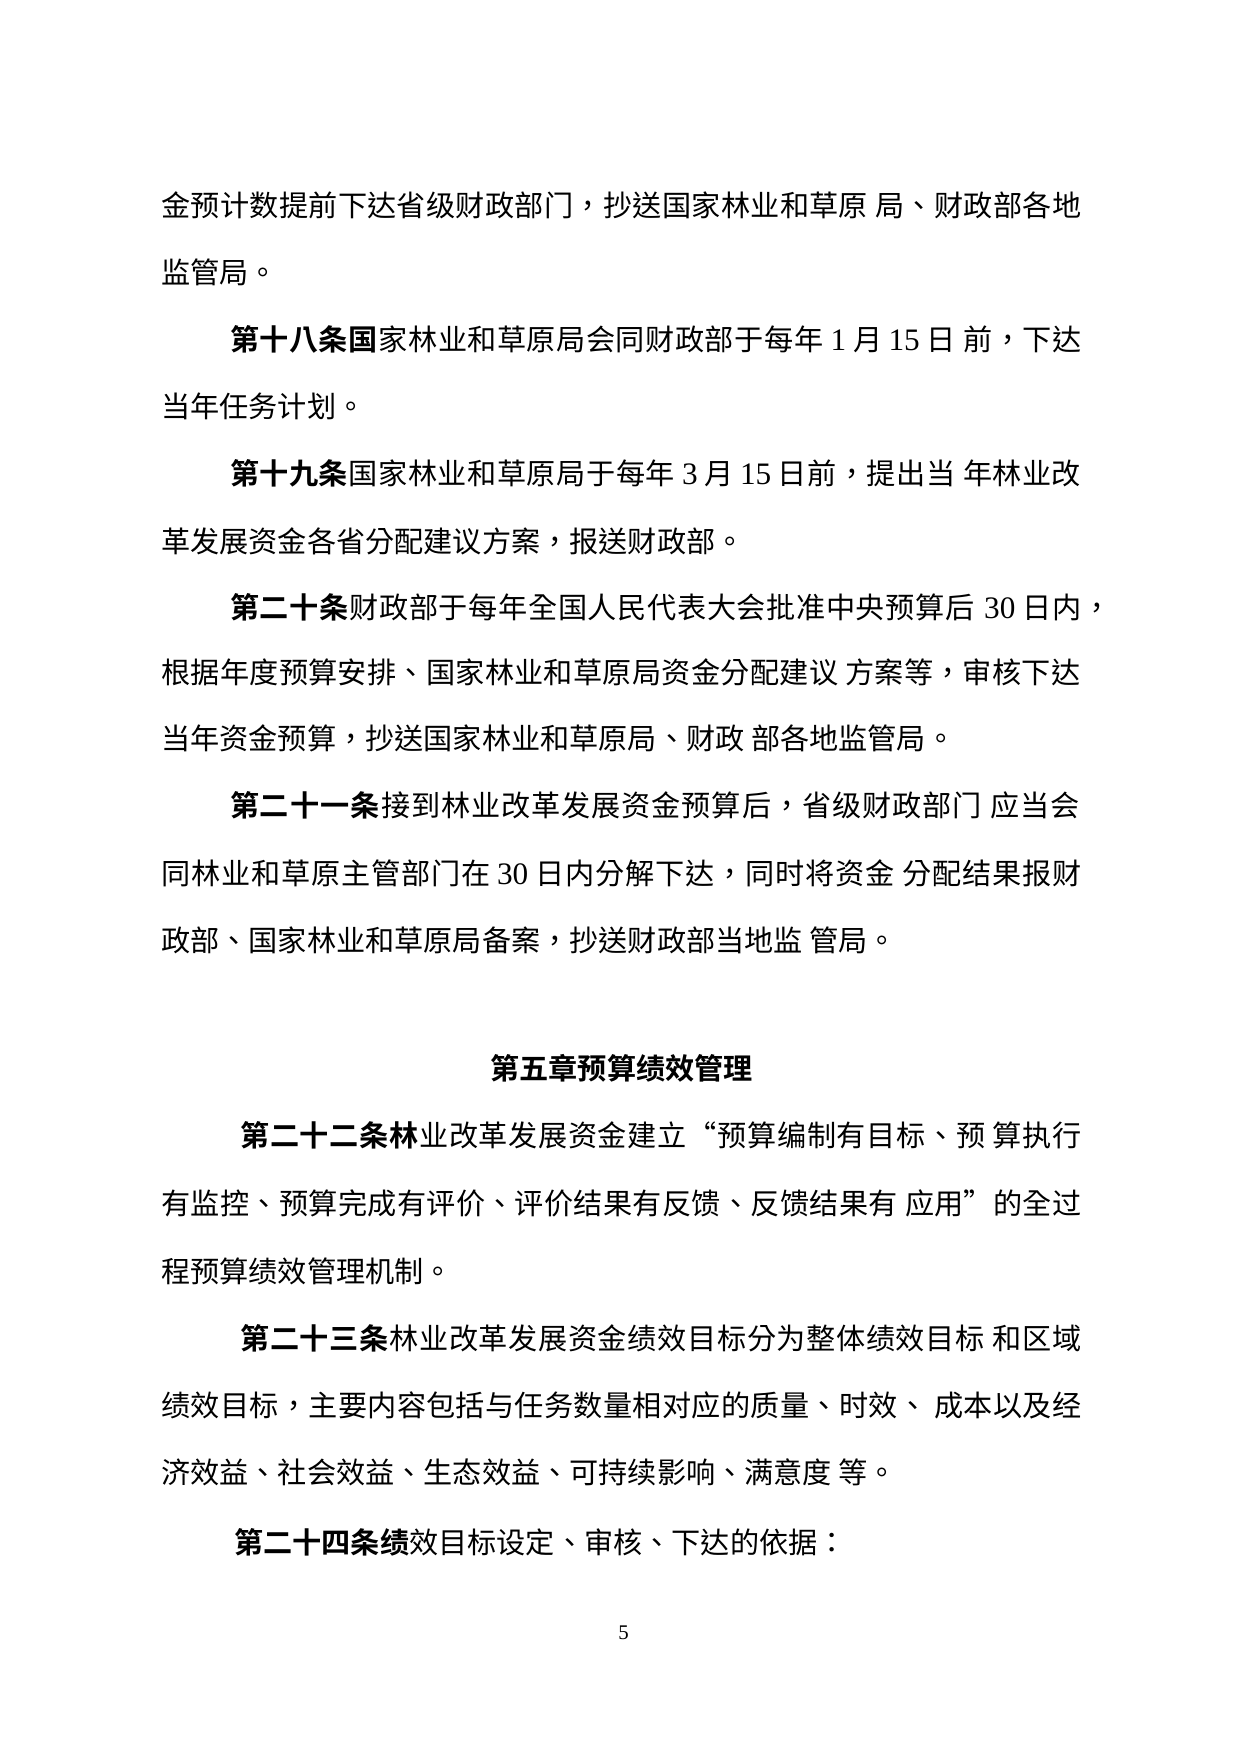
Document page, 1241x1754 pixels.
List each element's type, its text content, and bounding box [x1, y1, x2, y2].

text 第五章预算绩效管理 [161, 1026, 1082, 1092]
text 第十九条国家林业和草原局于每年3月15日前，提出当 年林业改革发展资金各省分配建议方案，报送财政部。 [161, 431, 1082, 566]
text 第二十条财政部于每年全国人民代表大会批准中央预算后 30日内，根据年度预算安排、国家林业和草原局资金分配建议 方案等，审核下达当年资金预算，抄送国家林业和草原局、财政 部各地监管局。 [161, 566, 1082, 763]
text 第二十二条林业改革发展资金建立“预算编制有目标、预 算执行有监控、预算完成有评价、评价结果有反馈、反馈结果有 应用”的全过程预算绩效管理机制。 [161, 1092, 1082, 1296]
text 第二十三条林业改革发展资金绩效目标分为整体绩效目标 和区域绩效目标，主要内容包括与任务数量相对应的质量、时效、 成本以及经济效益、社会效益、生态效益、可持续影响、满意度 等。 [161, 1296, 1082, 1497]
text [161, 163, 1082, 297]
text 第二十四条绩效目标设定、审核、下达的依据： [161, 1519, 1082, 1562]
text 第二十一条接到林业改革发展资金预算后，省级财政部门 应当会同林业和草原主管部门在30日内分解下达，同时将资金 分配结果报财政部、国家林业和草原局备案，抄送财政部当地监 管局。 [161, 763, 1082, 965]
text 第十八条国家林业和草原局会同财政部于每年1月15日 前，下达当年任务计划。 [161, 297, 1082, 431]
